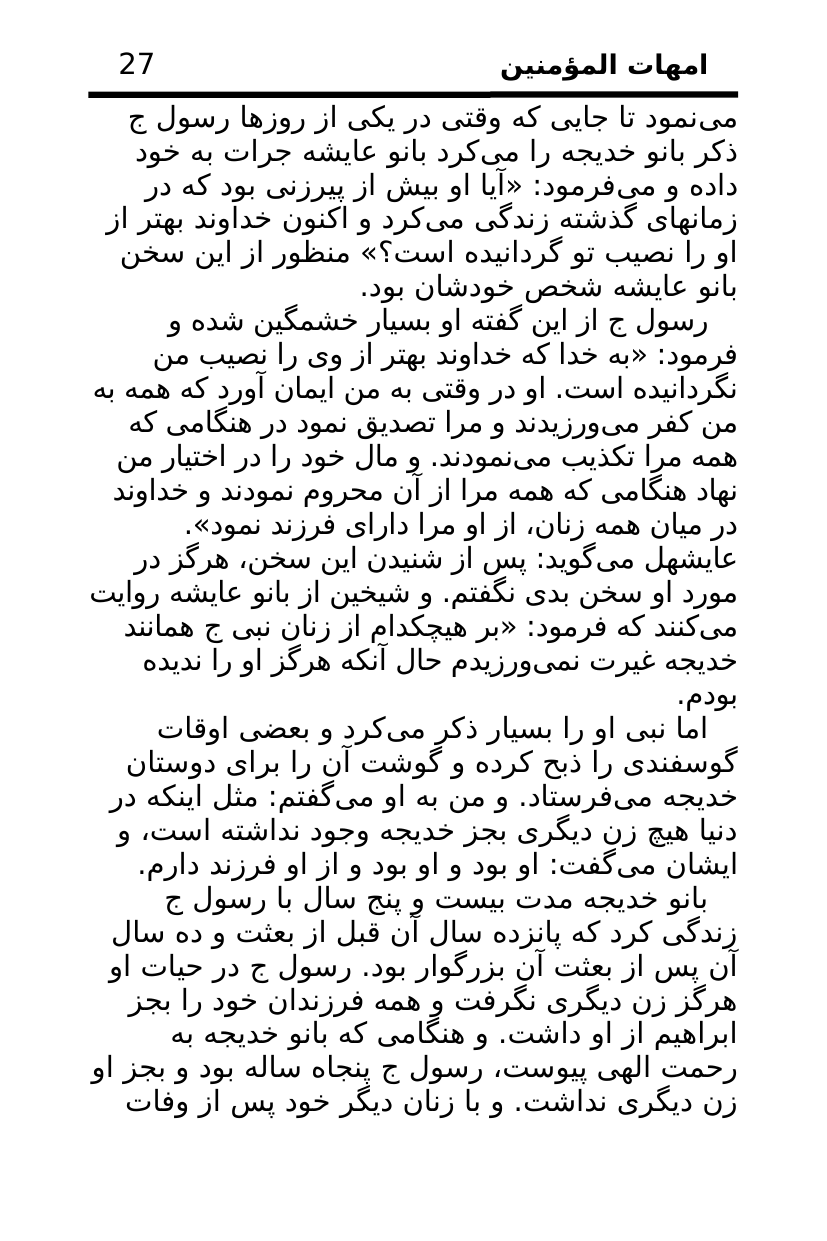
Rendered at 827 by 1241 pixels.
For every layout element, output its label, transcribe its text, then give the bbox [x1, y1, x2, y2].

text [89, 100, 738, 304]
text اما نبی او را بسیار ذکر می‌کرد و بعضی اوقات گوسفندی را ذبح کرده و گوشت آن را برای دوستان خدیجه می‌فرستاد. و من به او می‌گفتم: مثل اینکه در دنیا هیچ زن دیگری بجز خدیجه وجود نداشته است، و ایشان می‌گفت: او بود و او بود و از او فرزند دارم. [89, 711, 738, 881]
text رسول ج از این گفته او بسیار خشمگین شده و فرمود: «به خدا که خداوند بهتر از وی را نصیب من نگردانیده است. او در وقتی به من ایمان آورد که همه به من کفر می‌ورزیدند و مرا تصدیق نمود در هنگامی که همه مرا تکذیب می‌نمودند. و مال خود را در اختیار من نهاد هنگامی که همه مرا از آن محروم نمودند و خداوند در میان همه زنان، از او مرا دارای فرزند نمود». عایشهل می‌گوید: پس از شنیدن این سخن، هرگز در مورد او سخن بدی نگفتم. و شیخین از بانو عایشه روایت می‌کنند که فرمود: «بر هیچکدام از زنان نبی ج همانند خدیجه غیرت نمی‌ورزیدم حال آنکه هرگز او را ندیده بودم. [89, 304, 738, 711]
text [89, 881, 738, 1119]
